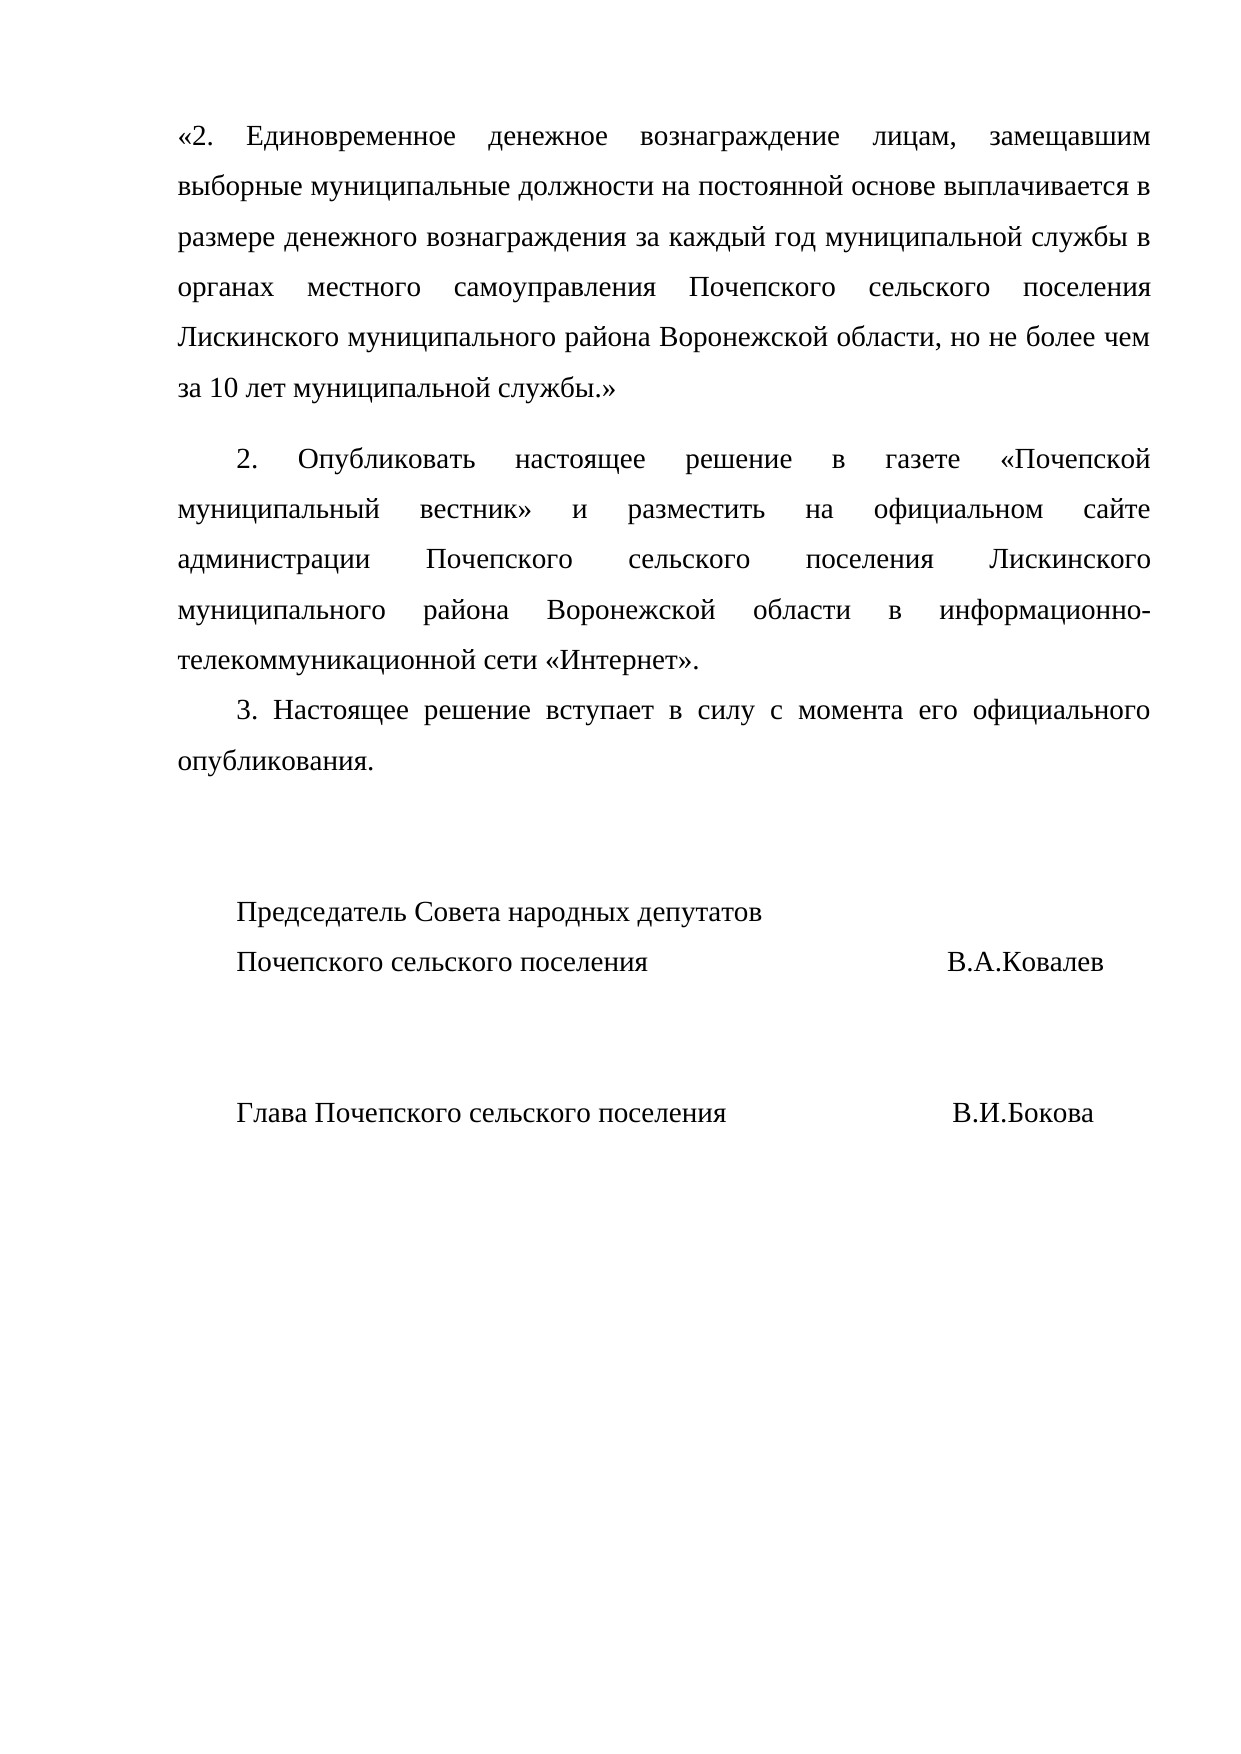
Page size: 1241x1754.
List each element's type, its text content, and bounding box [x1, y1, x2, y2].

text Глава Почепского сельского поселения В.И.Бокова [177, 1095, 1152, 1128]
text 3. Настоящее решение вступает в силу с момента его официального опубликования. [177, 692, 1152, 776]
text «2. Единовременное денежное вознаграждение лицам, замещавшим выборные муниципальные должности на постоянной основе выплачивается в размере денежного вознаграждения за каждый год муниципальной службы в органах местного самоуправления Почепского сельского поселения Лискинского муниципального района Воронежской области, но не более чем за 10 лет муниципальной службы.» [177, 118, 1152, 403]
text Председатель Совета народных депутатов [177, 894, 1152, 927]
text 2. Опубликовать настоящее решение в газете «Почепской муниципальный вестник» и разместить на официальном сайте администрации Почепского сельского поселения Лискинского муниципального района Воронежской области в информационно-телекоммуникационной сети «Интернет». [177, 441, 1152, 676]
text Почепского сельского поселения В.А.Ковалев [177, 944, 1152, 977]
